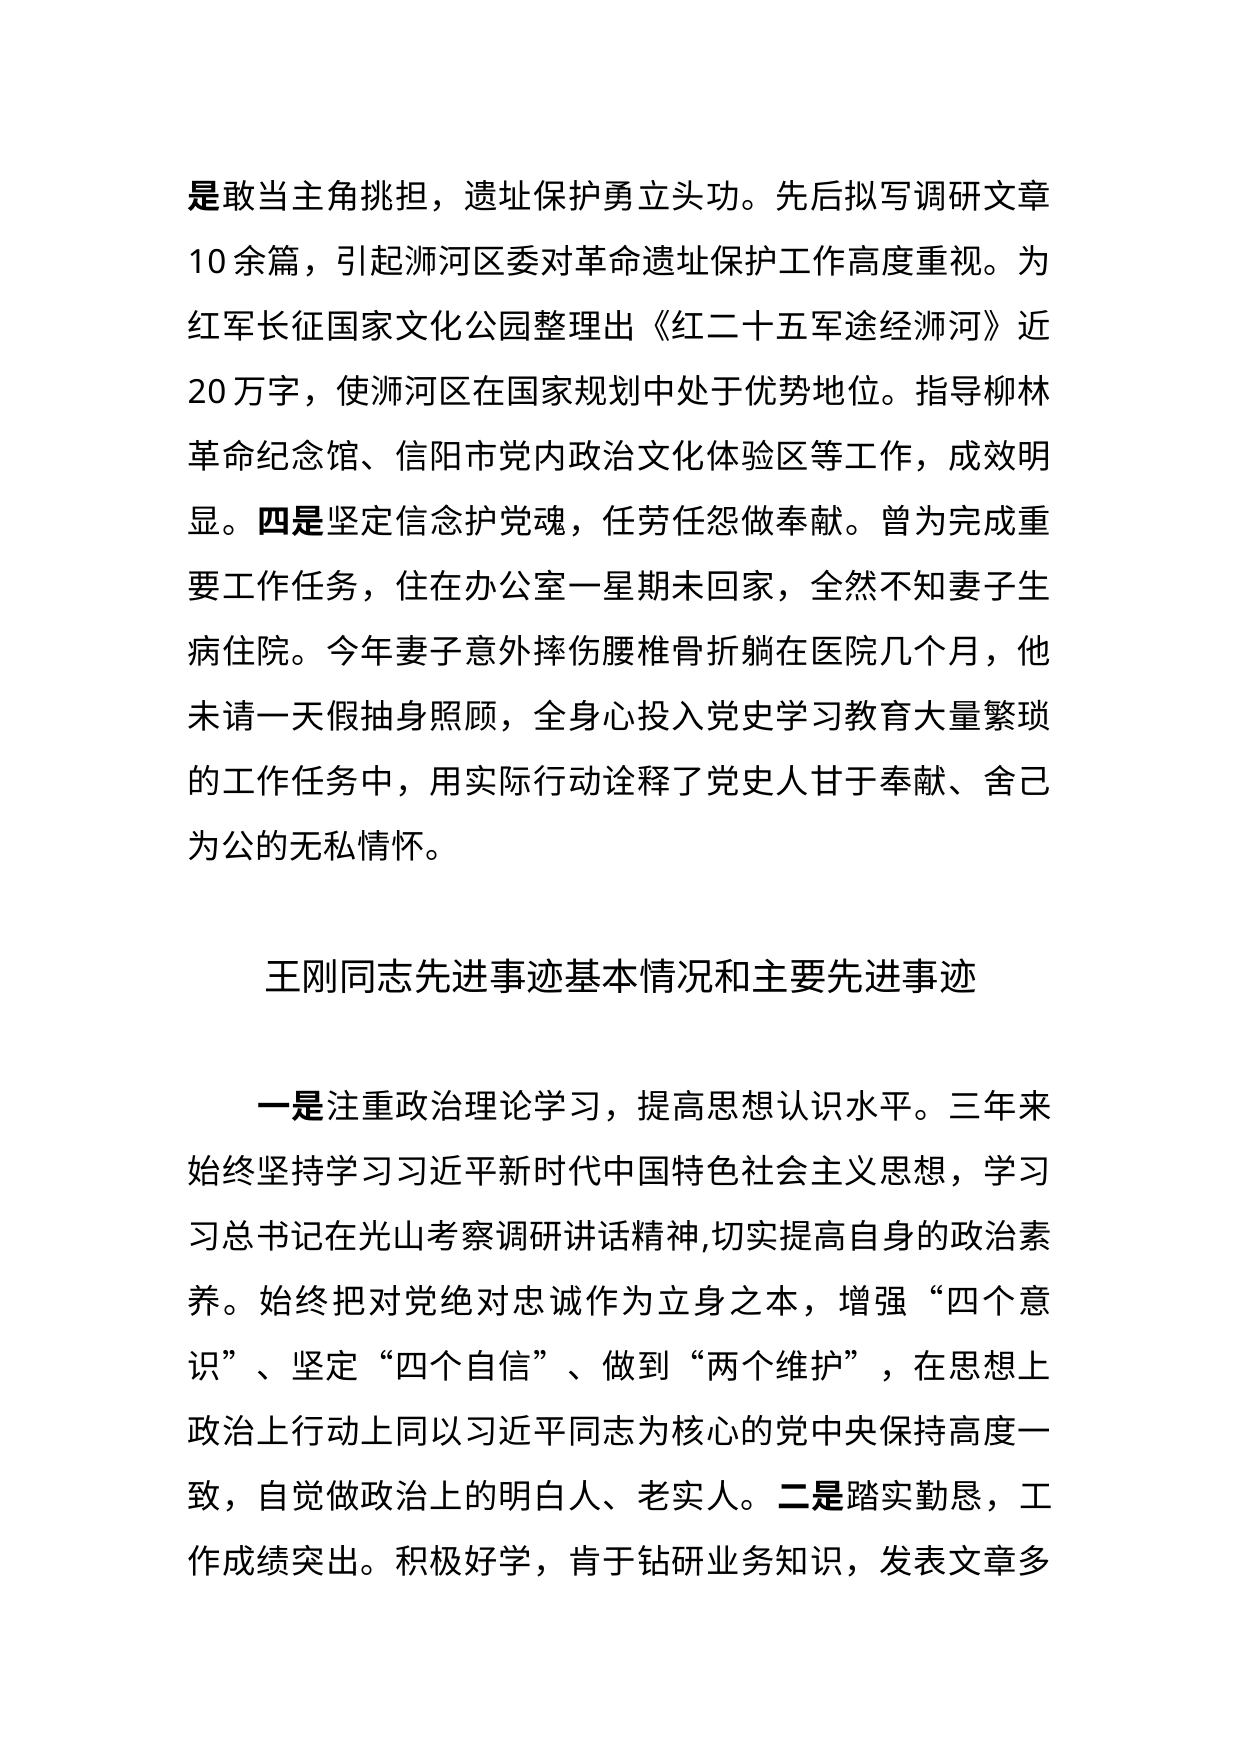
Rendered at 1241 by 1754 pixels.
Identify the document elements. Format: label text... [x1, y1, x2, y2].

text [187, 1072, 1053, 1592]
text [187, 162, 1053, 877]
text 王刚同志先进事迹基本情况和主要先进事迹 [187, 942, 1053, 1007]
